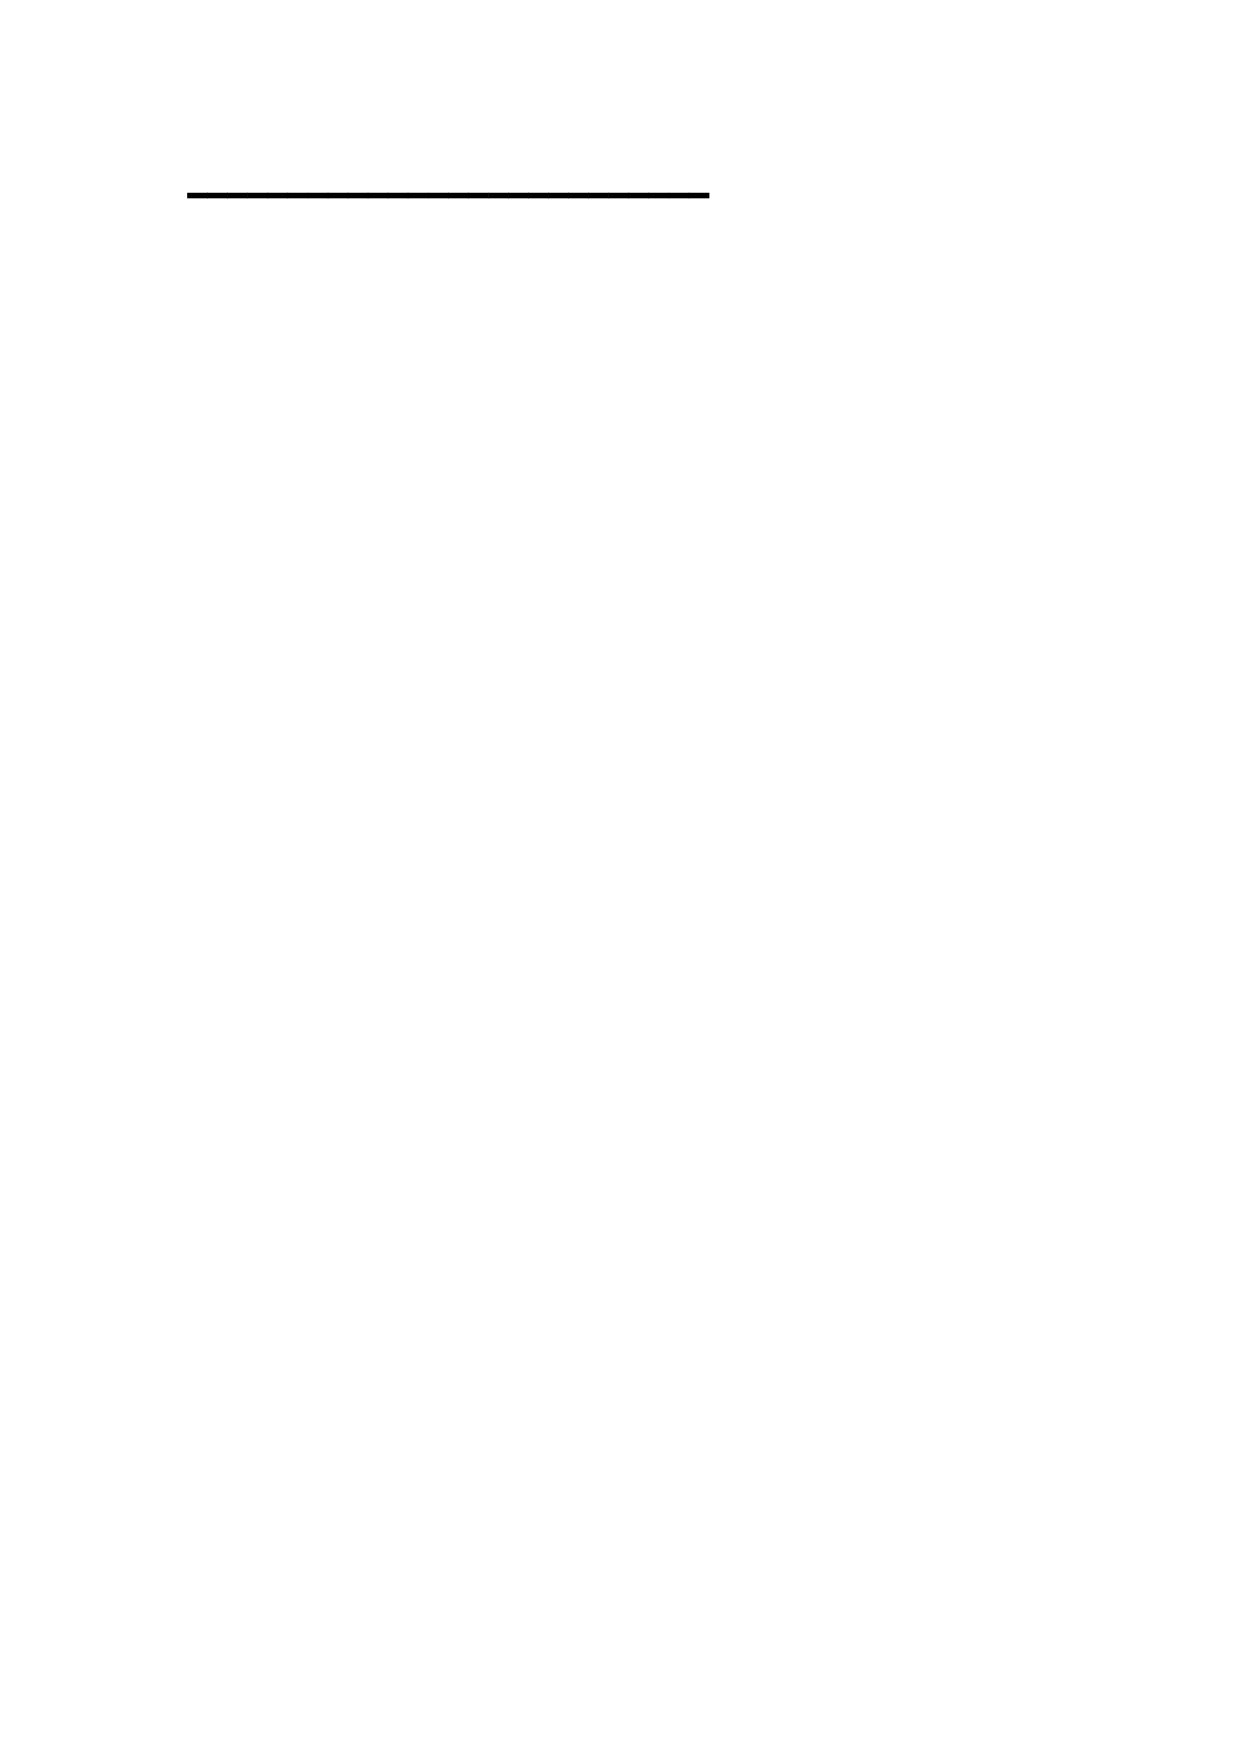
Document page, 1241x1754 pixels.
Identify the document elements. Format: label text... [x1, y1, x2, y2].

text ━━━━━━━━━━━━━━━━━━━━━━━━━━ [187, 162, 1059, 227]
